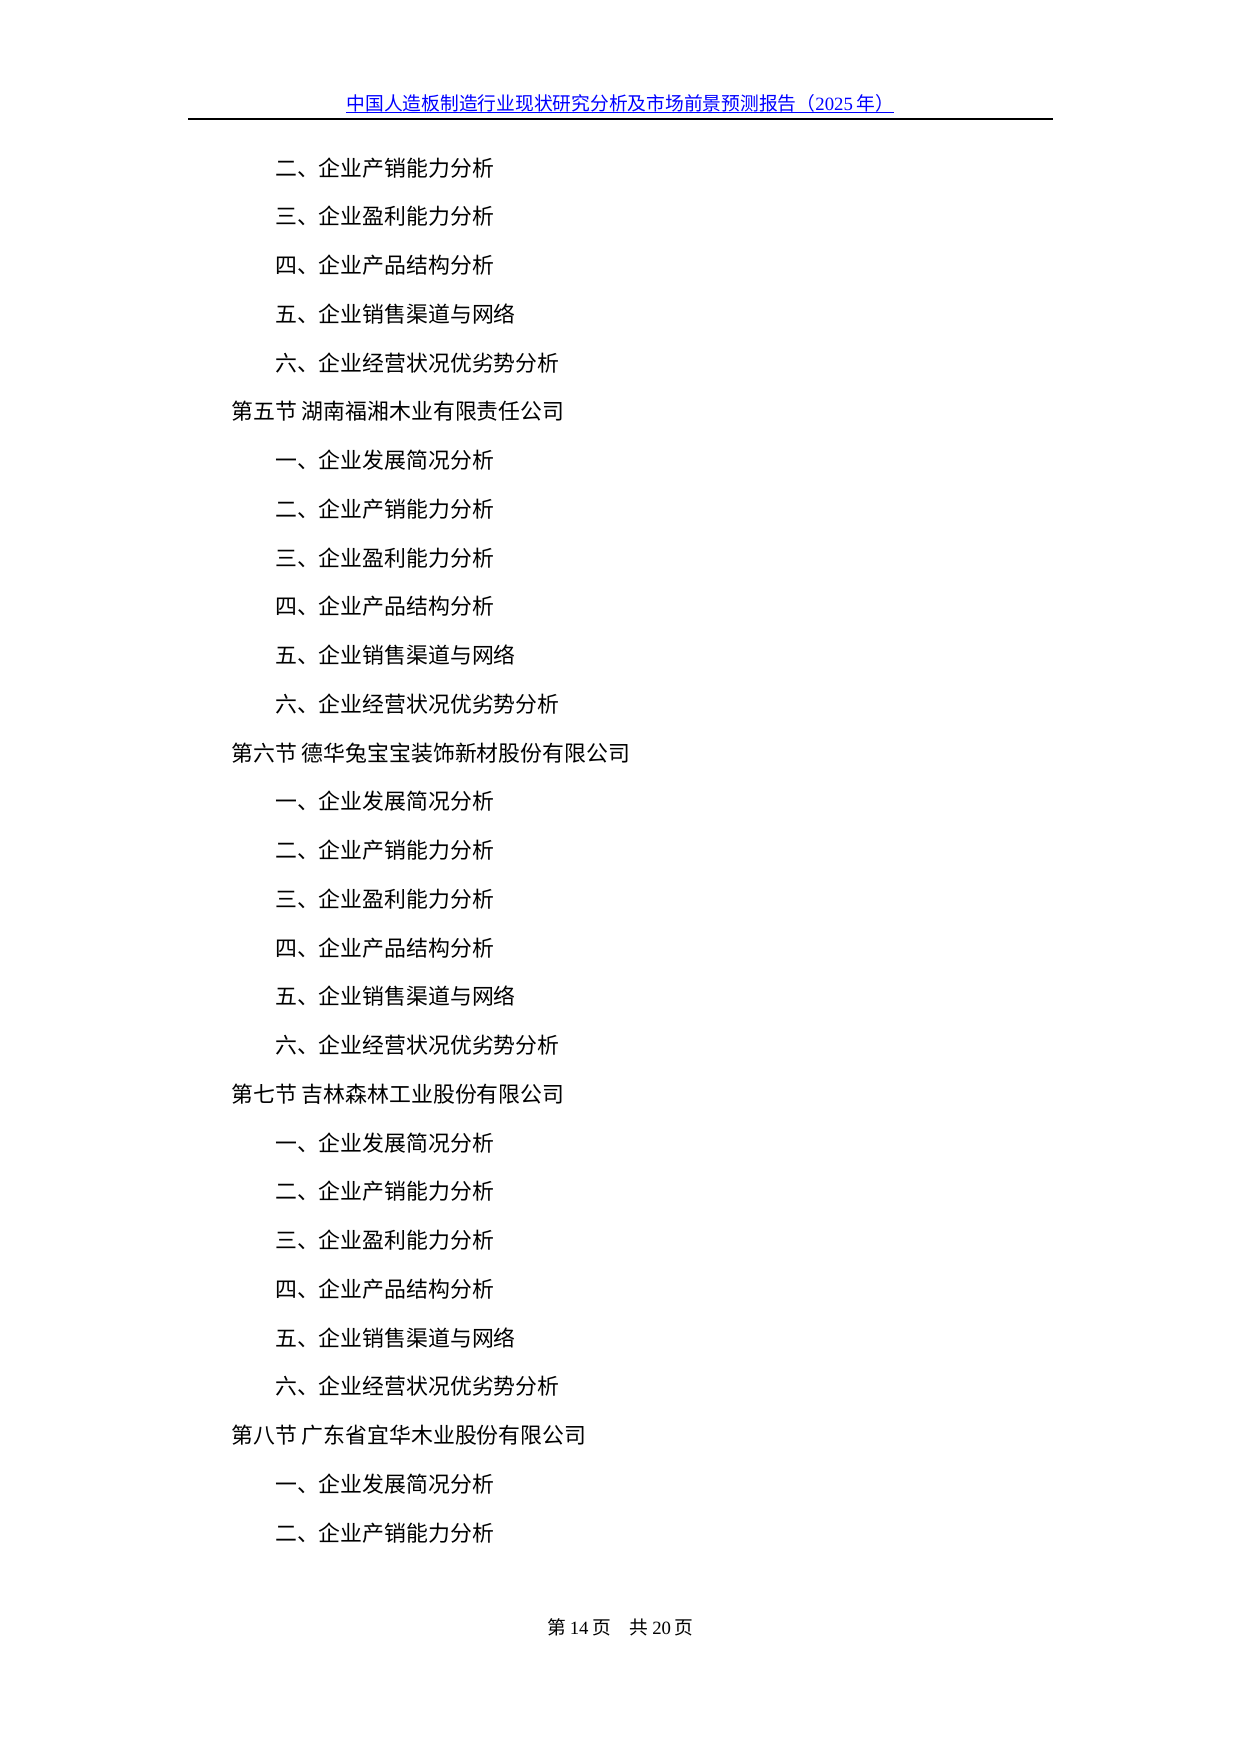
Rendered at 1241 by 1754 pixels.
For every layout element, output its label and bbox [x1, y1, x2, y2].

text [187, 150, 1053, 1548]
